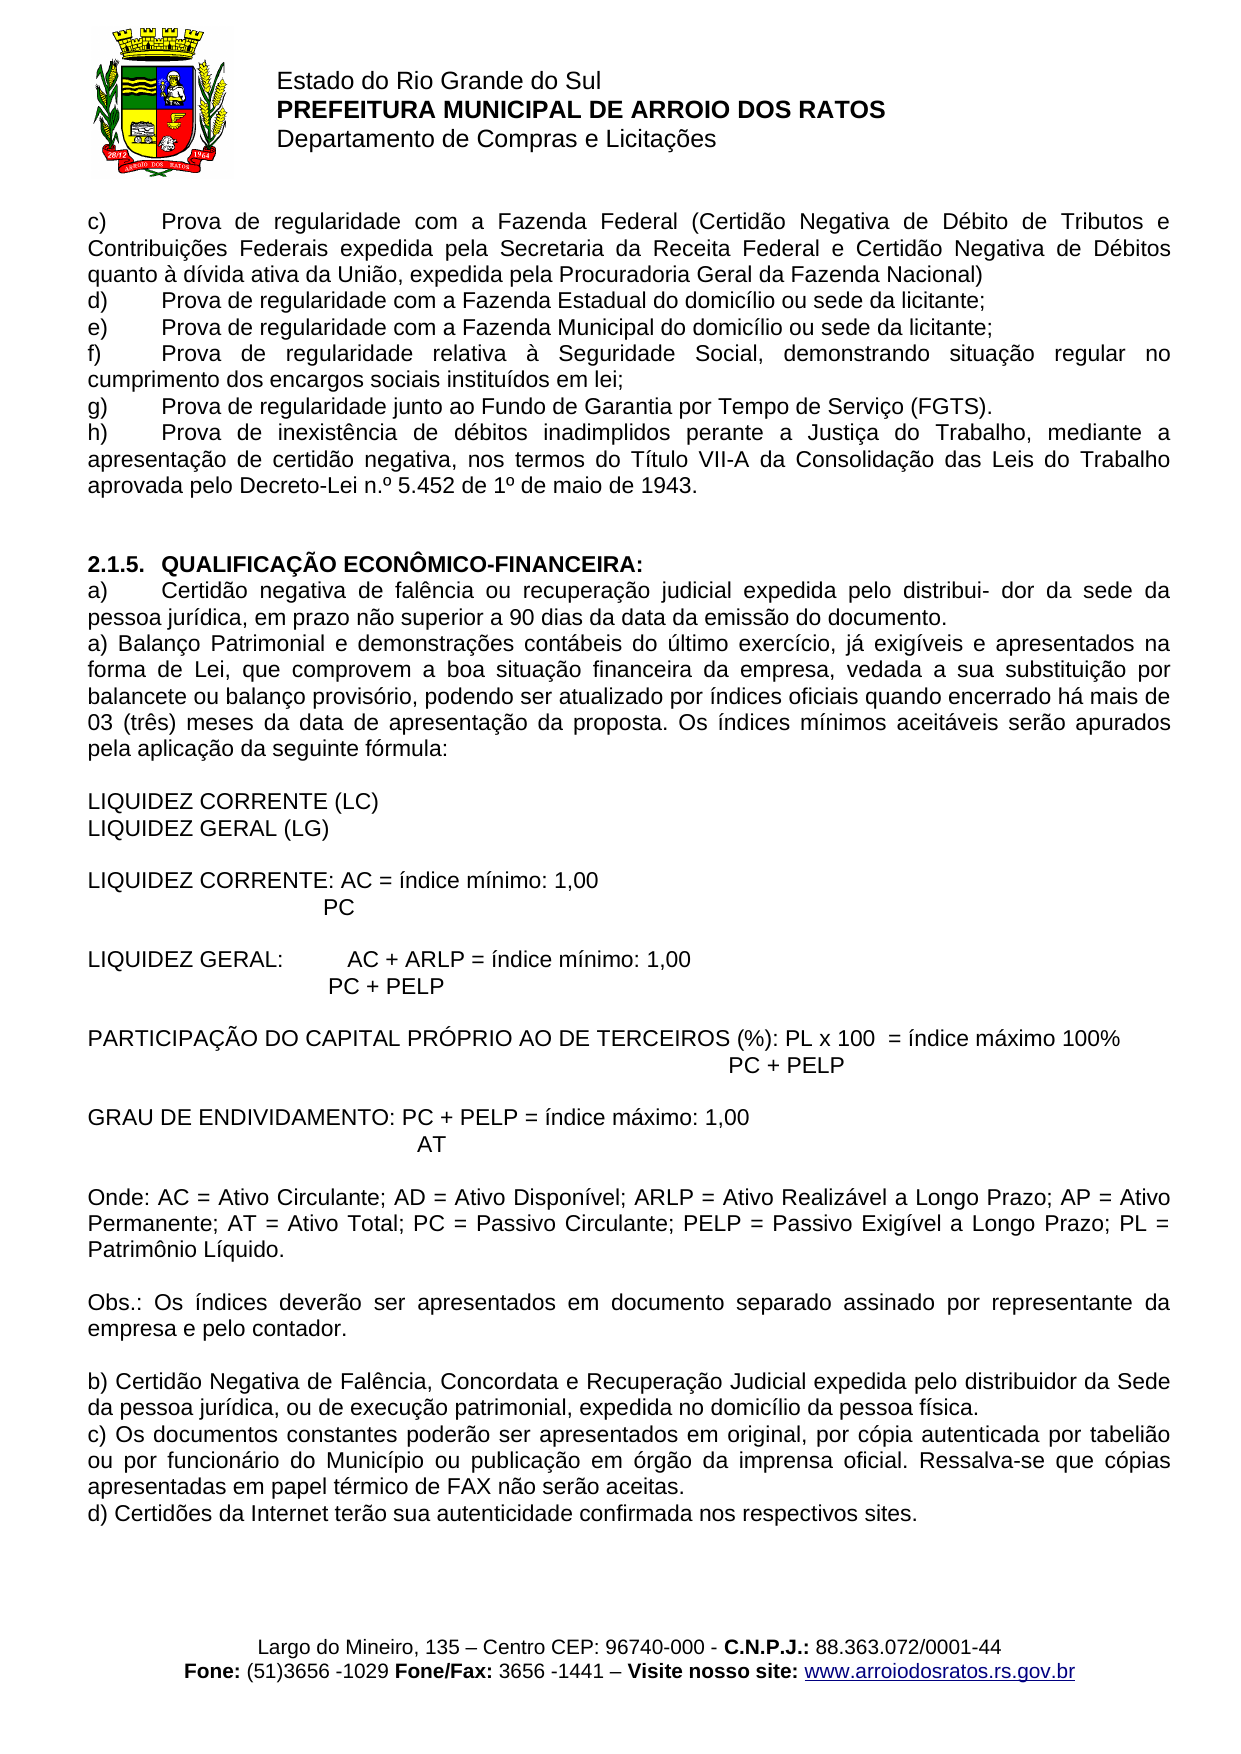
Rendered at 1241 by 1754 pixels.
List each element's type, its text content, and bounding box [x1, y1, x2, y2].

text PC + PELP [87, 973, 1171, 999]
text Onde: AC = Ativo Circulante; AD = Ativo Disponível; ARLP = Ativo Realizável a Longo Prazo; AP = Ativo Permanente; AT = Ativo Total; PC = Passivo Circulante; PELP = Passivo Exigível a Longo Prazo; PL = Patrimônio Líquido. [87, 1183, 1171, 1262]
text g) Prova de regularidade junto ao Fundo de Garantia por Tempo de Serviço (FGTS). [87, 393, 1171, 419]
text a) Certidão negativa de falência ou recuperação judicial expedida pelo distribui- dor da sede da pessoa jurídica, em prazo não superior a 90 dias da data da emissão do documento. [87, 577, 1171, 630]
text d) Prova de regularidade com a Fazenda Estadual do domicílio ou sede da licitante; [87, 287, 1171, 314]
text PC + PELP [87, 1052, 1171, 1078]
text LIQUIDEZ GERAL (LG) [87, 814, 1171, 841]
text 2.1.5. QUALIFICAÇÃO ECONÔMICO-FINANCEIRA: [87, 551, 1171, 577]
text LIQUIDEZ CORRENTE: AC = índice mínimo: 1,00 [87, 867, 1171, 893]
text b) Certidão Negativa de Falência, Concordata e Recuperação Judicial expedida pelo distribuidor da Sede da pessoa jurídica, ou de execução patrimonial, expedida no domicílio da pessoa física. [87, 1368, 1171, 1421]
text e) Prova de regularidade com a Fazenda Municipal do domicílio ou sede da licitante; [87, 314, 1171, 340]
text LIQUIDEZ GERAL: AC + ARLP = índice mínimo: 1,00 [87, 946, 1171, 973]
picture [91, 26, 234, 179]
text f) Prova de regularidade relativa à Seguridade Social, demonstrando situação regular no cumprimento dos encargos sociais instituídos em lei; [87, 340, 1171, 393]
text a) Balanço Patrimonial e demonstrações contábeis do último exercício, já exigíveis e apresentados na forma de Lei, que comprovem a boa situação financeira da empresa, vedada a sua substituição por balancete ou balanço provisório, podendo ser atualizado por índices oficiais quando encerrado há mais de 03 (três) meses da data de apresentação da proposta. Os índices mínimos aceitáveis serão apurados pela aplicação da seguinte fórmula: [87, 630, 1171, 762]
text h) Prova de inexistência de débitos inadimplidos perante a Justiça do Trabalho, mediante a apresentação de certidão negativa, nos termos do Título VII-A da Consolidação das Leis do Trabalho aprovada pelo Decreto-Lei n.º 5.452 de 1º de maio de 1943. [87, 419, 1171, 498]
text Obs.: Os índices deverão ser apresentados em documento separado assinado por representante da empresa e pelo contador. [87, 1289, 1171, 1342]
text GRAU DE ENDIVIDAMENTO: PC + PELP = índice máximo: 1,00 [87, 1104, 1171, 1131]
text LIQUIDEZ CORRENTE (LC) [87, 788, 1171, 814]
text c) Os documentos constantes poderão ser apresentados em original, por cópia autenticada por tabelião ou por funcionário do Município ou publicação em órgão da imprensa oficial. Ressalva-se que cópias apresentadas em papel térmico de FAX não serão aceitas. [87, 1421, 1171, 1500]
text PC [87, 893, 1171, 920]
text PARTICIPAÇÃO DO CAPITAL PRÓPRIO AO DE TERCEIROS (%): PL x 100 = índice máximo 100% [87, 1025, 1171, 1052]
text AT [87, 1131, 1171, 1157]
text d) Certidões da Internet terão sua autenticidade confirmada nos respectivos sites. [87, 1500, 1171, 1526]
text c) Prova de regularidade com a Fazenda Federal (Certidão Negativa de Débito de Tributos e Contribuições Federais expedida pela Secretaria da Receita Federal e Certidão Negativa de Débitos quanto à dívida ativa da União, expedida pela Procuradoria Geral da Fazenda Nacional) [87, 208, 1171, 287]
